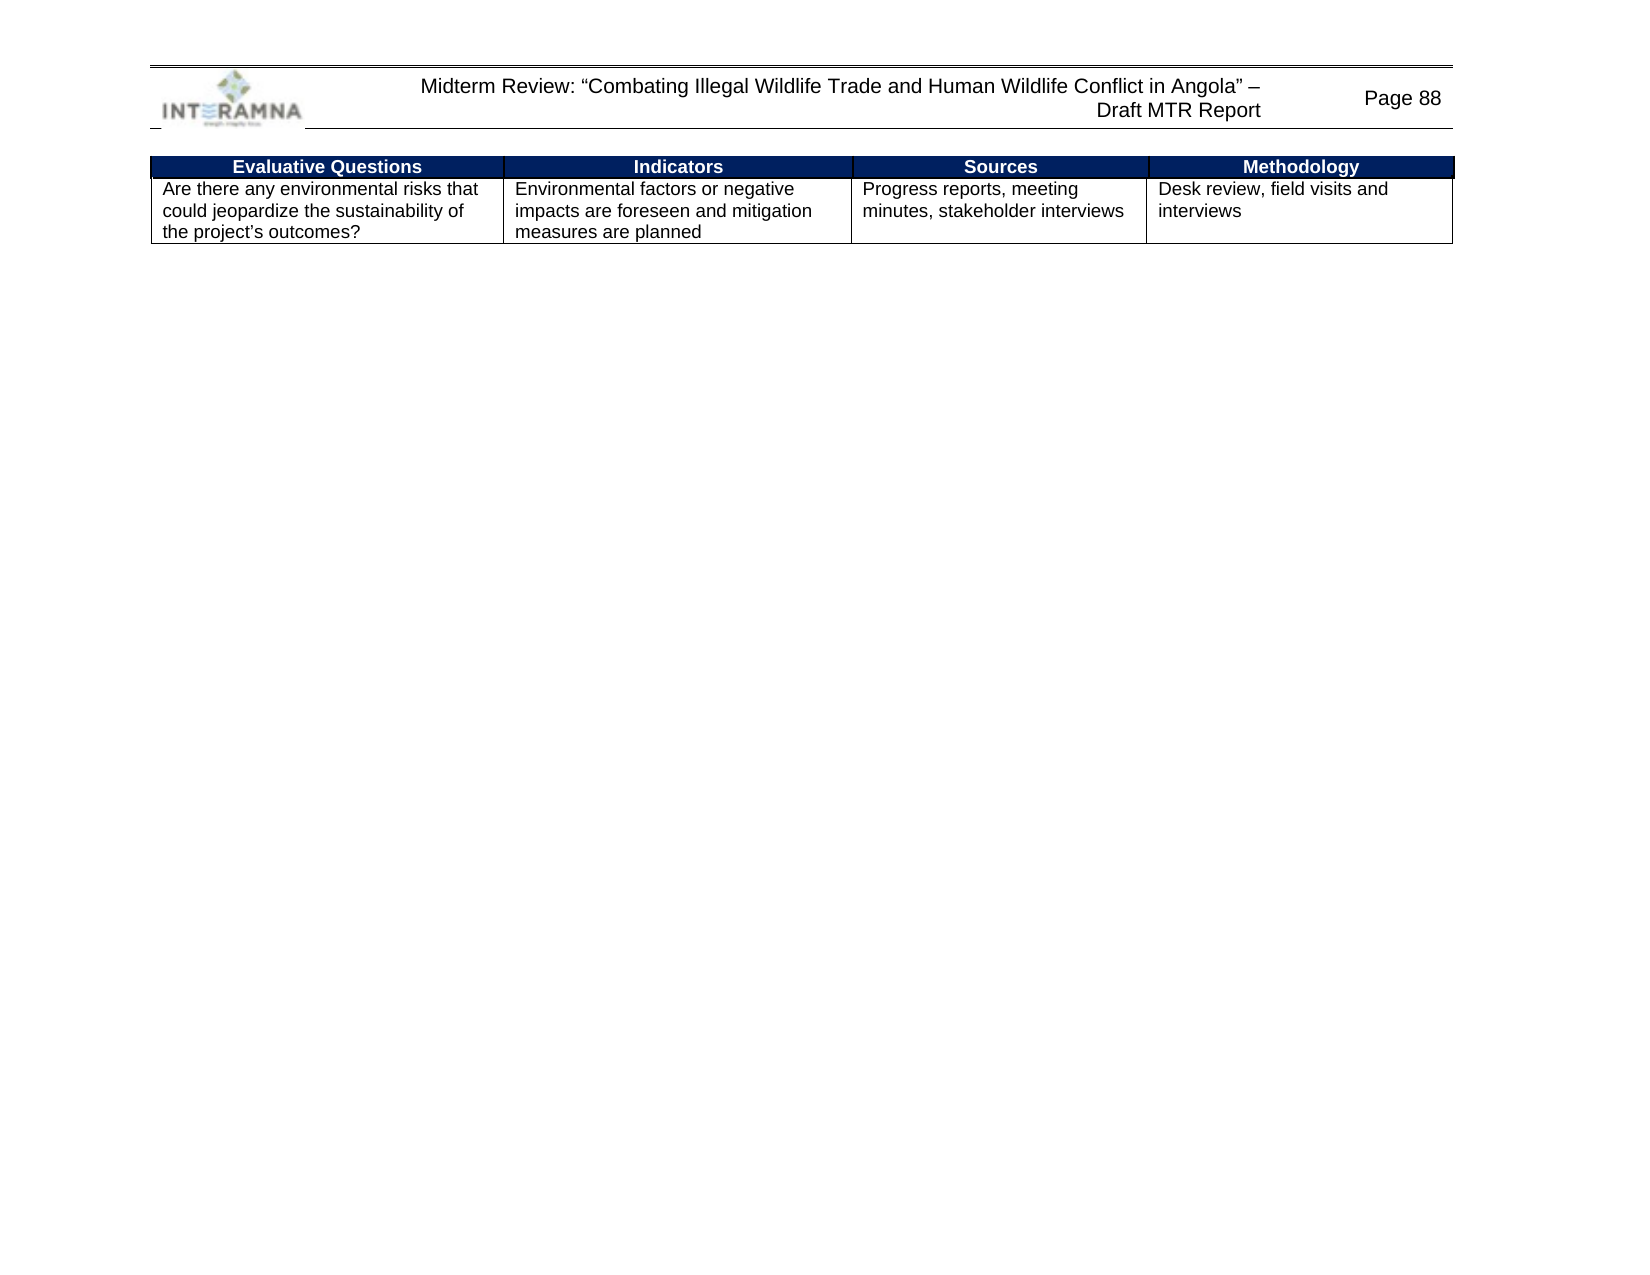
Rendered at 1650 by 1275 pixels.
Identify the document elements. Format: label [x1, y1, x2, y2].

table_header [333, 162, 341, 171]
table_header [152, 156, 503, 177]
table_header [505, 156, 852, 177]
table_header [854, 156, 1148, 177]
picture [161, 68, 305, 129]
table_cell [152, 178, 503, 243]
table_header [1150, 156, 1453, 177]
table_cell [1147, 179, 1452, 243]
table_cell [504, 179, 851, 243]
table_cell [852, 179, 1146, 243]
